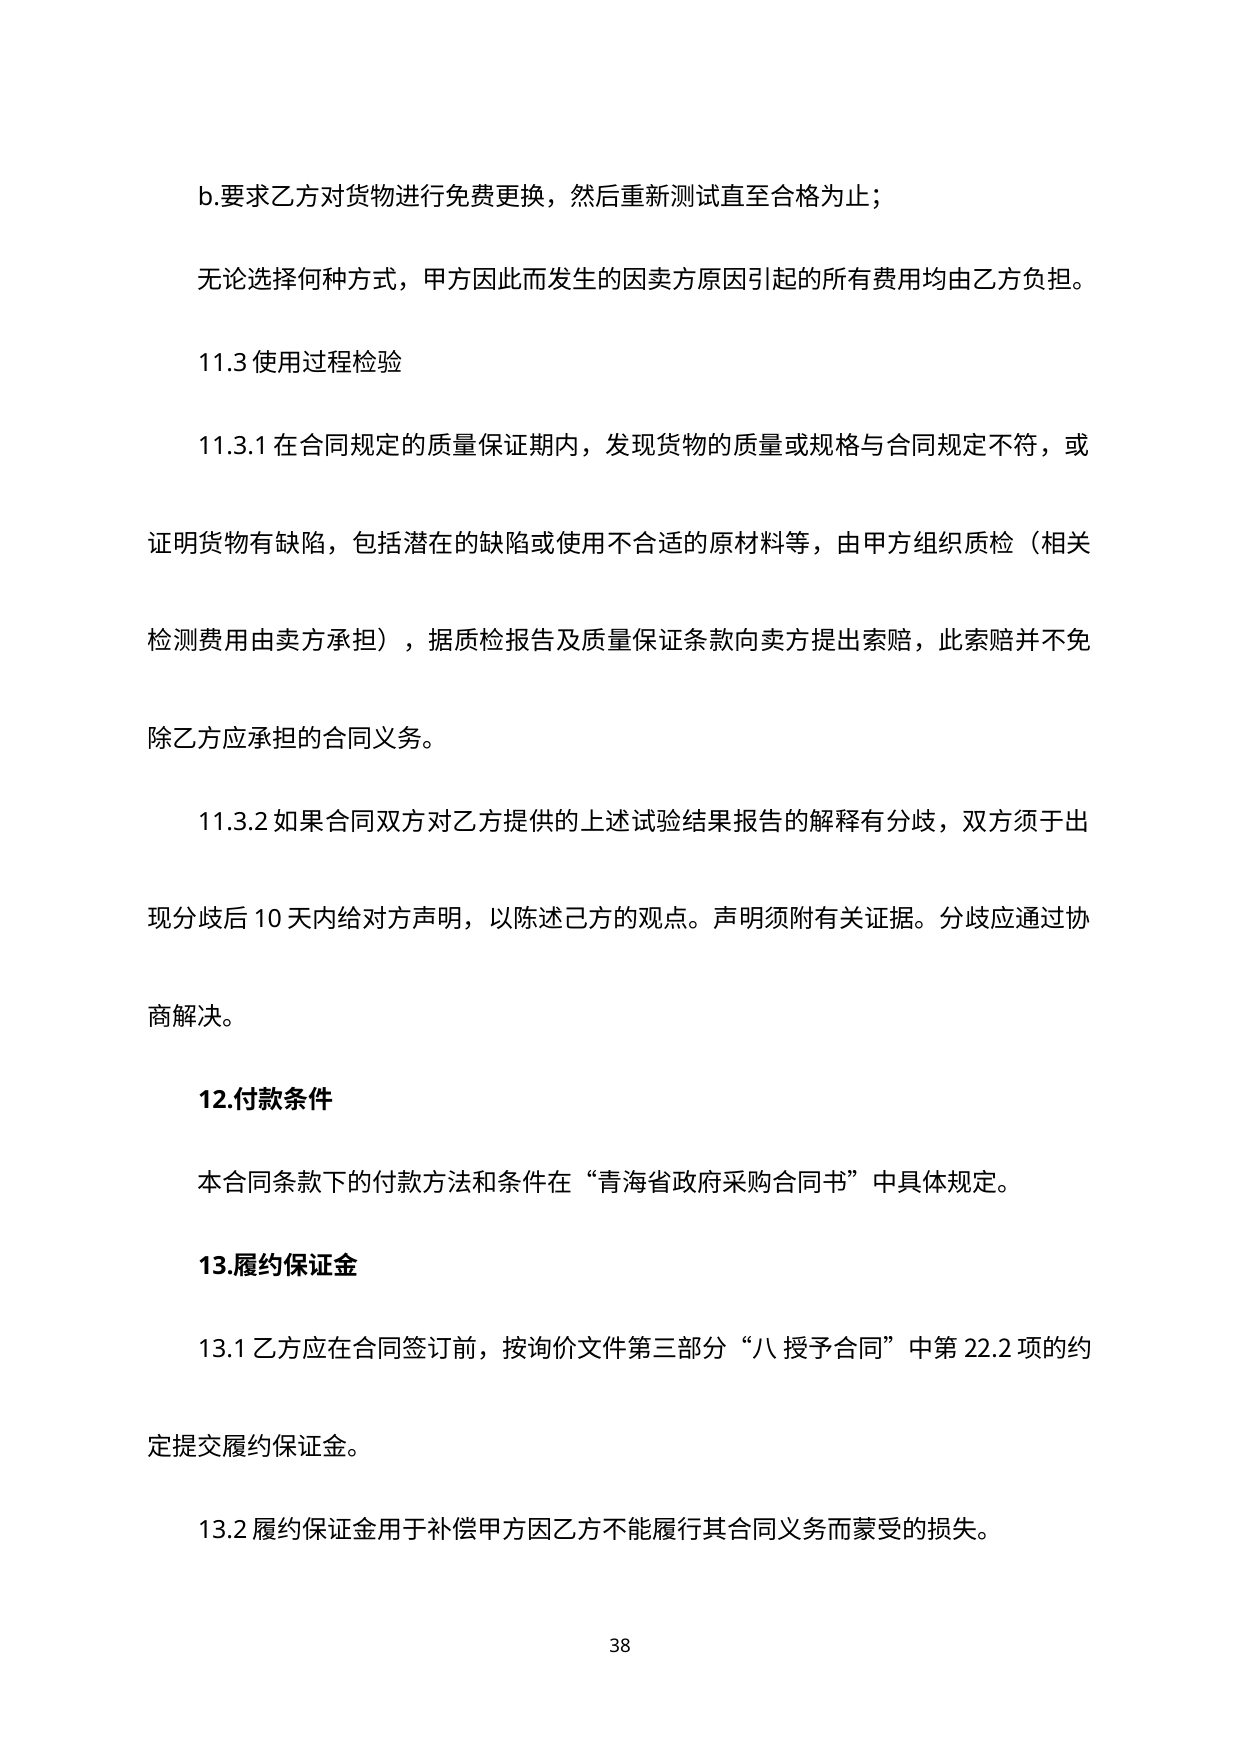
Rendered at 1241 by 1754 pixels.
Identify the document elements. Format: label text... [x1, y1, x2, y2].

text b.要求乙方对货物进行免费更换，然后重新测试直至合格为止； [148, 162, 1093, 227]
text 11.3.2如果合同双方对乙方提供的上述试验结果报告的解释有分歧，双方须于出现分歧后10天内给对方声明，以陈述己方的观点。声明须附有关证据。分歧应通过协商解决。 [148, 787, 1093, 1047]
text 12.付款条件 [148, 1065, 1093, 1130]
text 11.3使用过程检验 [148, 328, 1093, 393]
text 11.3.1在合同规定的质量保证期内，发现货物的质量或规格与合同规定不符，或证明货物有缺陷，包括潜在的缺陷或使用不合适的原材料等，由甲方组织质检（相关检测费用由卖方承担），据质检报告及质量保证条款向卖方提出索赔，此索赔并不免除乙方应承担的合同义务。 [148, 411, 1093, 769]
text 13.2履约保证金用于补偿甲方因乙方不能履行其合同义务而蒙受的损失。 [148, 1495, 1093, 1560]
text 无论选择何种方式，甲方因此而发生的因卖方原因引起的所有费用均由乙方负担。 [148, 245, 1093, 310]
text 本合同条款下的付款方法和条件在“青海省政府采购合同书”中具体规定。 [148, 1148, 1093, 1213]
text 13.履约保证金 [148, 1231, 1093, 1296]
text 13.1乙方应在合同签订前，按询价文件第三部分“八 授予合同”中第22.2项的约定提交履约保证金。 [148, 1314, 1093, 1477]
